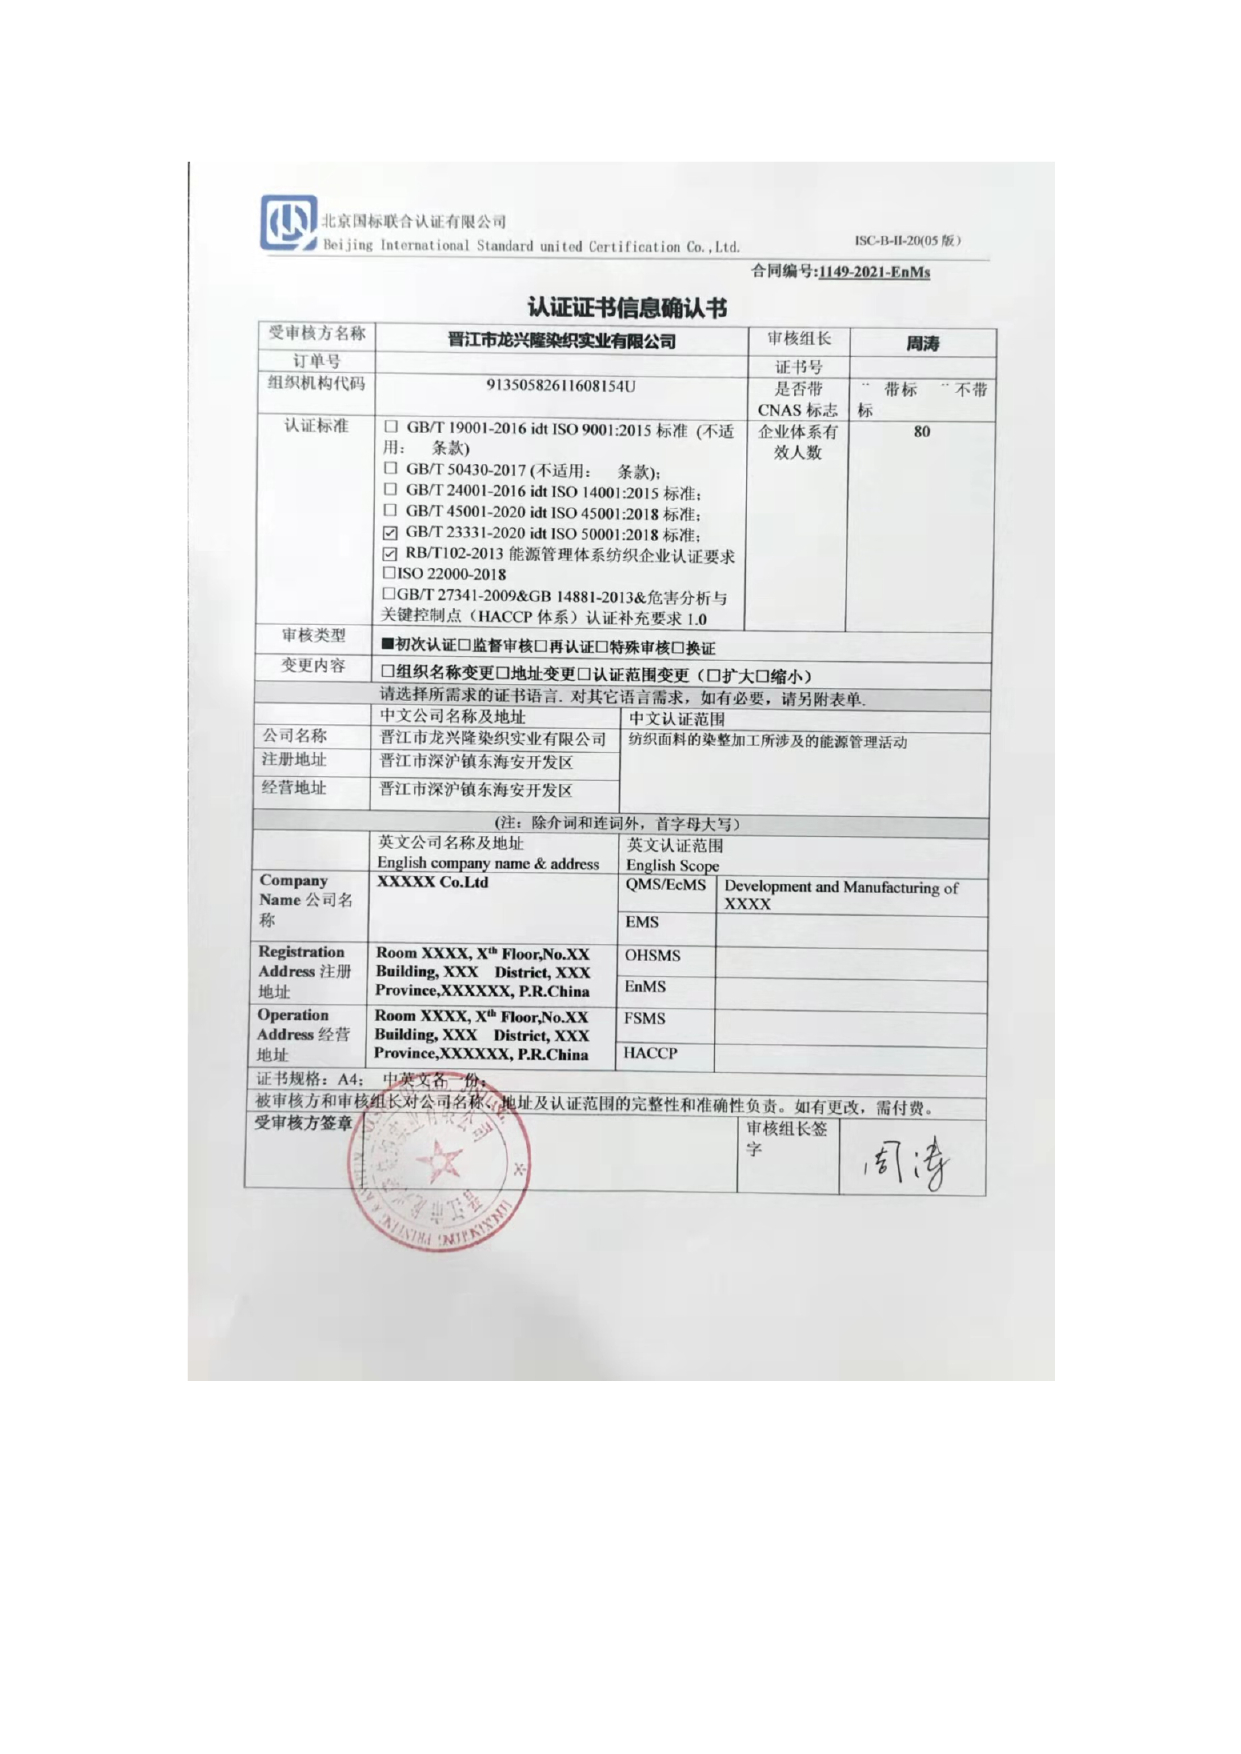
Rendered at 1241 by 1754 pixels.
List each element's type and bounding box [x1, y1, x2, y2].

picture [188, 163, 1054, 1381]
